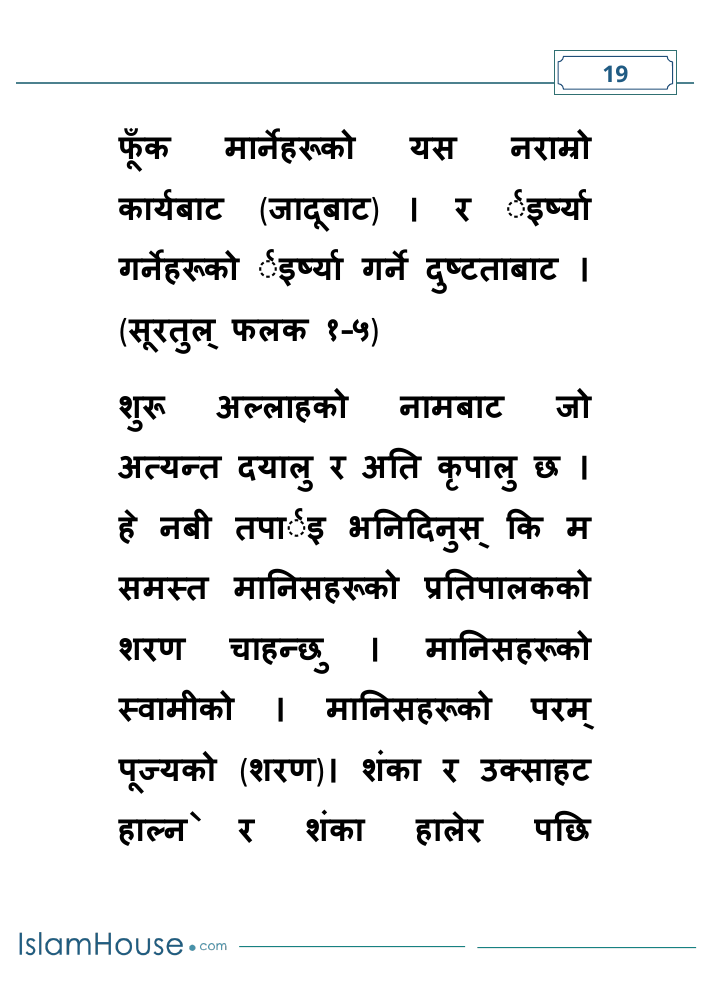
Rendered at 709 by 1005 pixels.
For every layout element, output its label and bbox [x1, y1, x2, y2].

text [118, 118, 591, 356]
text [118, 377, 591, 857]
picture [471, 929, 697, 962]
picture [12, 928, 466, 961]
